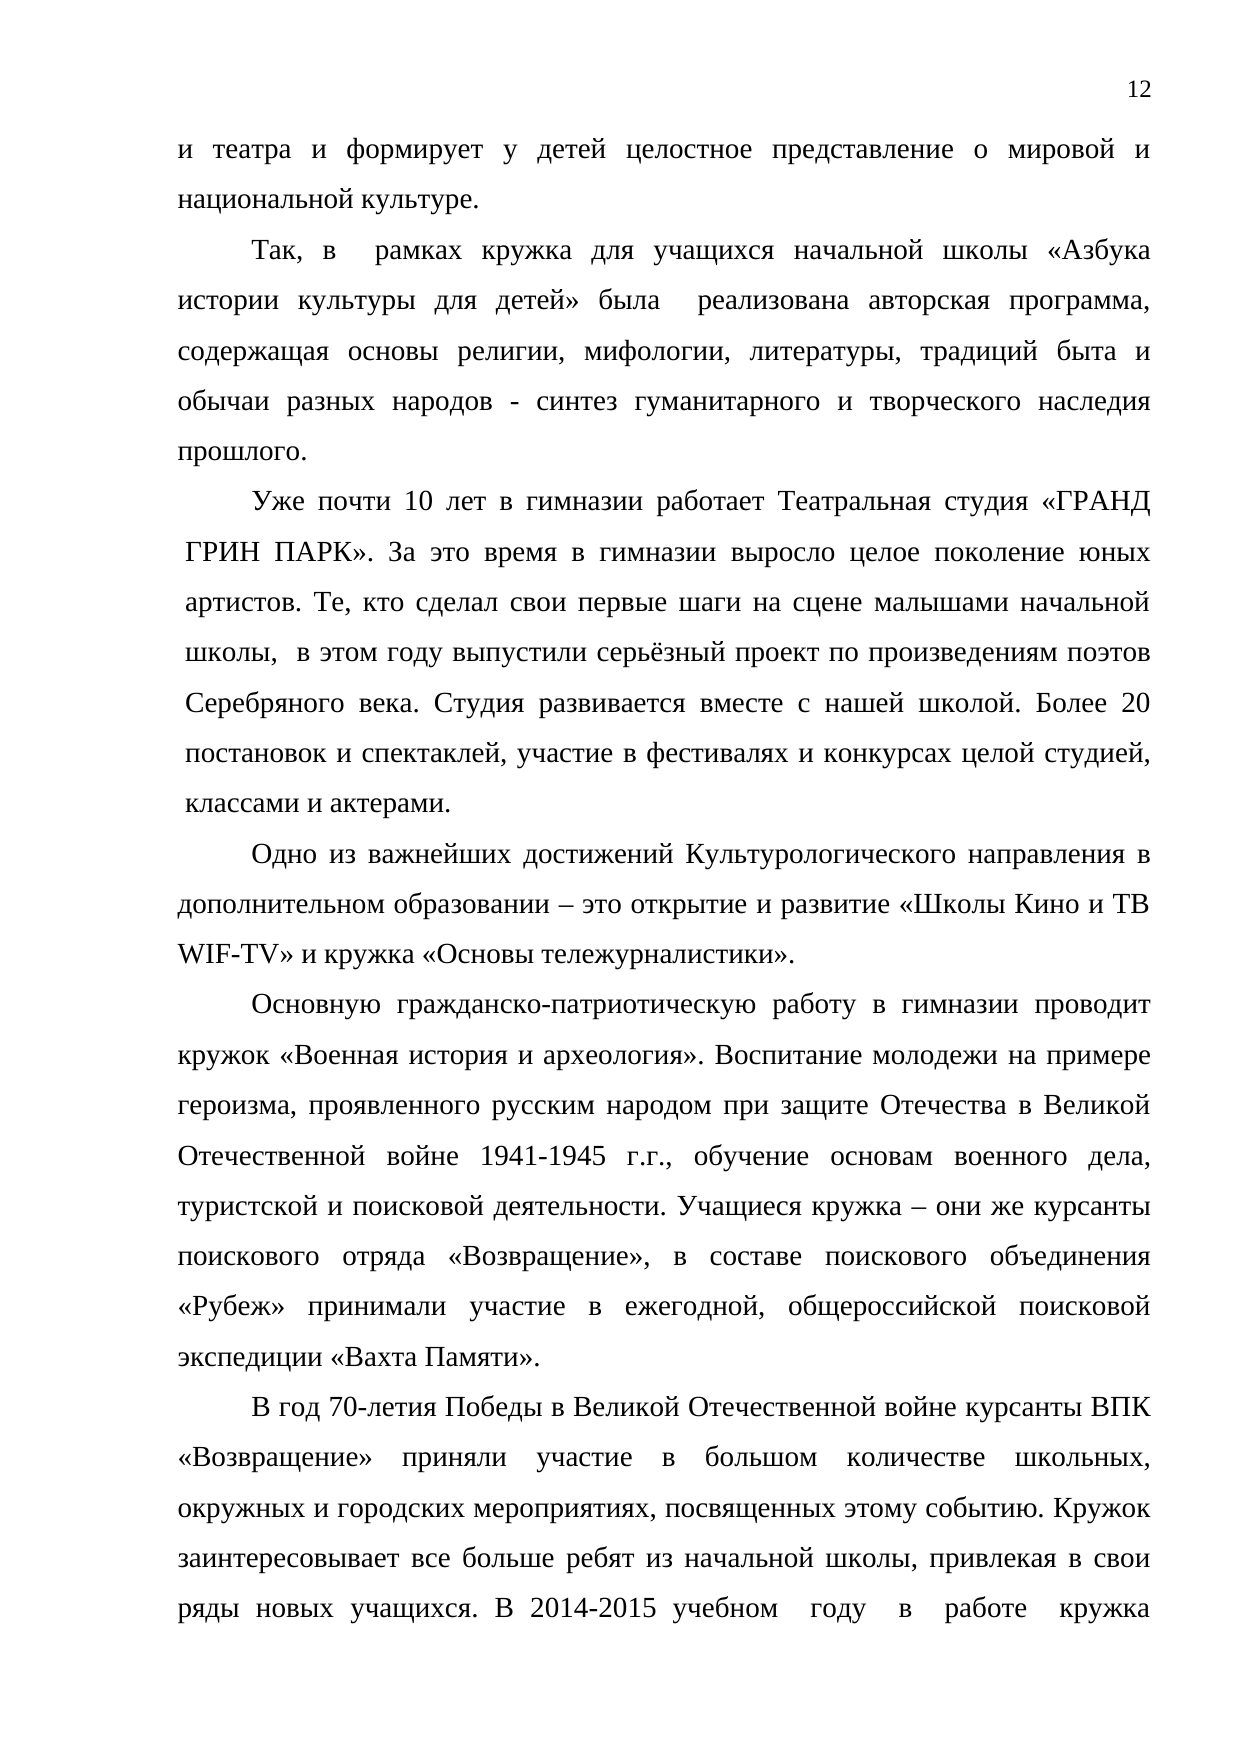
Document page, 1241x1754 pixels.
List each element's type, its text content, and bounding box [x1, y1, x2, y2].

text Уже почти 10 лет в гимназии работает Театральная студия «ГРАНД ГРИН ПАРК». За это время в гимназии выросло целое поколение юных артистов. Те, кто сделал свои первые шаги на сцене малышами начальной школы, в этом году выпустили серьёзный проект по произведениям поэтов Серебряного века. Студия развивается вместе с нашей школой. Более 20 постановок и спектаклей, участие в фестивалях и конкурсах целой студией, классами и актерами. [185, 483, 1152, 819]
text Одно из важнейших достижений Культурологического направления в дополнительном образовании – это открытие и развитие «Школы Кино и ТВ WIF-TV» и кружка «Основы тележурналистики». [177, 836, 1152, 970]
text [177, 1389, 1152, 1624]
text Так, в рамках кружка для учащихся начальной школы «Азбука истории культуры для детей» была реализована авторская программа, содержащая основы религии, мифологии, литературы, традиций быта и обычаи разных народов - синтез гуманитарного и творческого наследия прошлого. [177, 232, 1152, 467]
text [177, 131, 1152, 215]
text Основную гражданско-патриотическую работу в гимназии проводит кружок «Военная история и археология». Воспитание молодежи на примере героизма, проявленного русским народом при защите Отечества в Великой Отечественной войне 1941-1945 г.г., обучение основам военного дела, туристской и поисковой деятельности. Учащиеся кружка – они же курсанты поискового отряда «Возвращение», в составе поискового объединения «Рубеж» принимали участие в ежегодной, общероссийской поисковой экспедиции «Вахта Памяти». [177, 987, 1152, 1372]
